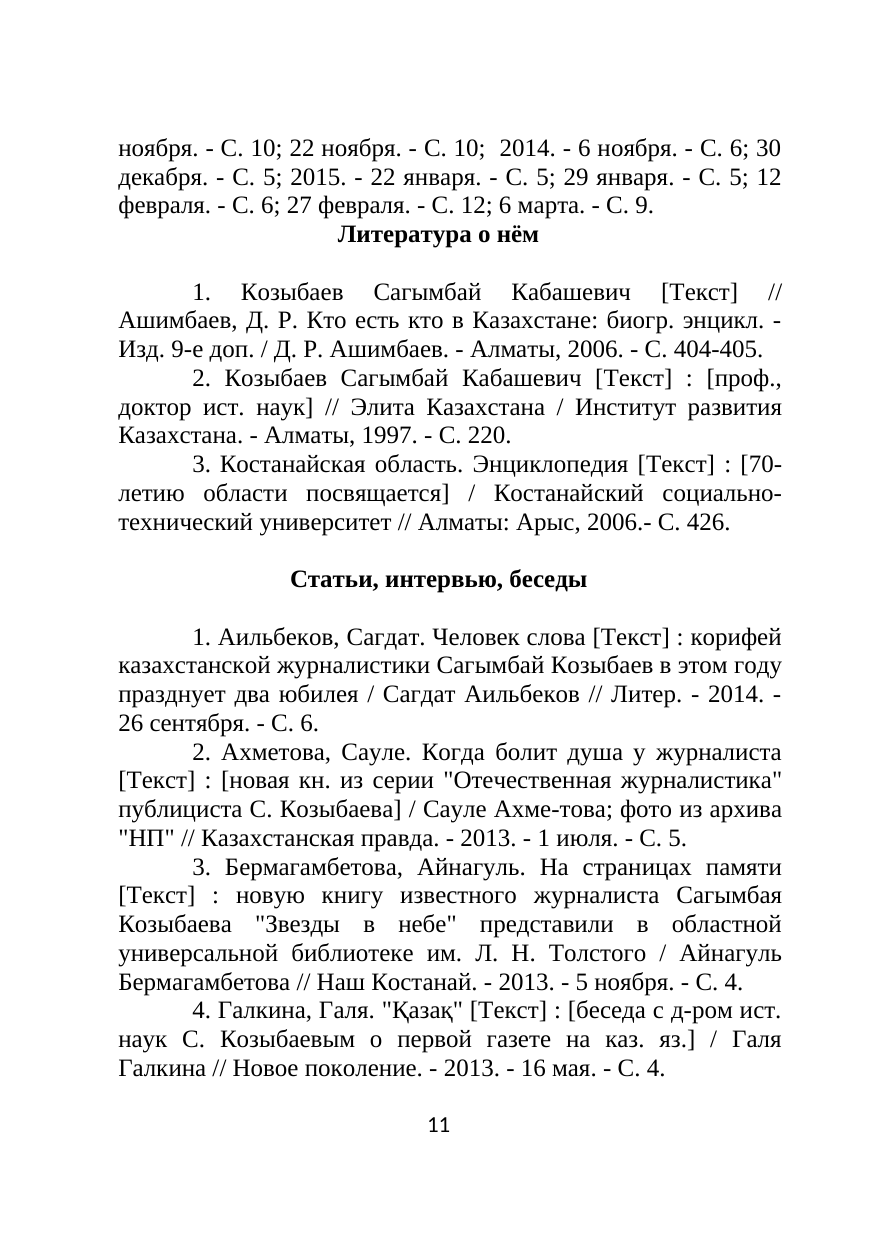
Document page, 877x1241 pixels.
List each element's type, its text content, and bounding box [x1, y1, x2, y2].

text 1. Козыбаев Сагымбай Кабашевич [Текст] // Ашимбаев, Д. Р. Кто есть кто в Казахстане: биогр. энцикл. - Изд. 9-е доп. / Д. Р. Ашимбаев. - Алматы, 2006. - С. 404-405. [118, 277, 783, 363]
text Литература о нём [118, 219, 759, 248]
text 2. Козыбаев Сагымбай Кабашевич [Текст] : [проф., доктор ист. наук] // Элита Казахстана / Институт развития Казахстана. - Алматы, 1997. - С. 220. [118, 363, 783, 449]
text 3. Бермагамбетова, Айнагуль. На страницах памяти [Текст] : новую книгу известного журналиста Сагымбая Козыбаева "Звезды в небе" представили в областной универсальной библиотеке им. Л. Н. Толстого / Айнагуль Бермагамбетова // Наш Костанай. - 2013. - 5 ноября. - С. 4. [118, 852, 783, 995]
text 1. Аильбеков, Сагдат. Человек слова [Текст] : корифей казахстанской журналистики Сагымбай Козыбаев в этом году празднует два юбилея / Сагдат Аильбеков // Литер. - 2014. - 26 сентября. - С. 6. [118, 622, 783, 737]
text 4. Галкина, Галя. "Қазақ" [Текст] : [беседа с д-ром ист. наук С. Козыбаевым о первой газете на каз. яз.] / Галя Галкина // Новое поколение. - 2013. - 16 мая. - С. 4. [118, 995, 783, 1082]
text 3. Костанайская область. Энциклопедия [Текст] : [70-летию области посвящается] / Костанайский социально-технический университет // Алматы: Арыс, 2006.- С. 426. [118, 449, 783, 535]
text 2. Ахметова, Сауле. Когда болит душа у журналиста [Текст] : [новая кн. из серии "Отечественная журналистика" публициста С. Козыбаева] / Сауле Ахме-това; фото из архива "НП" // Казахстанская правда. - 2013. - 1 июля. - С. 5. [118, 737, 783, 852]
text Статьи, интервью, беседы [118, 564, 759, 593]
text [118, 133, 783, 219]
